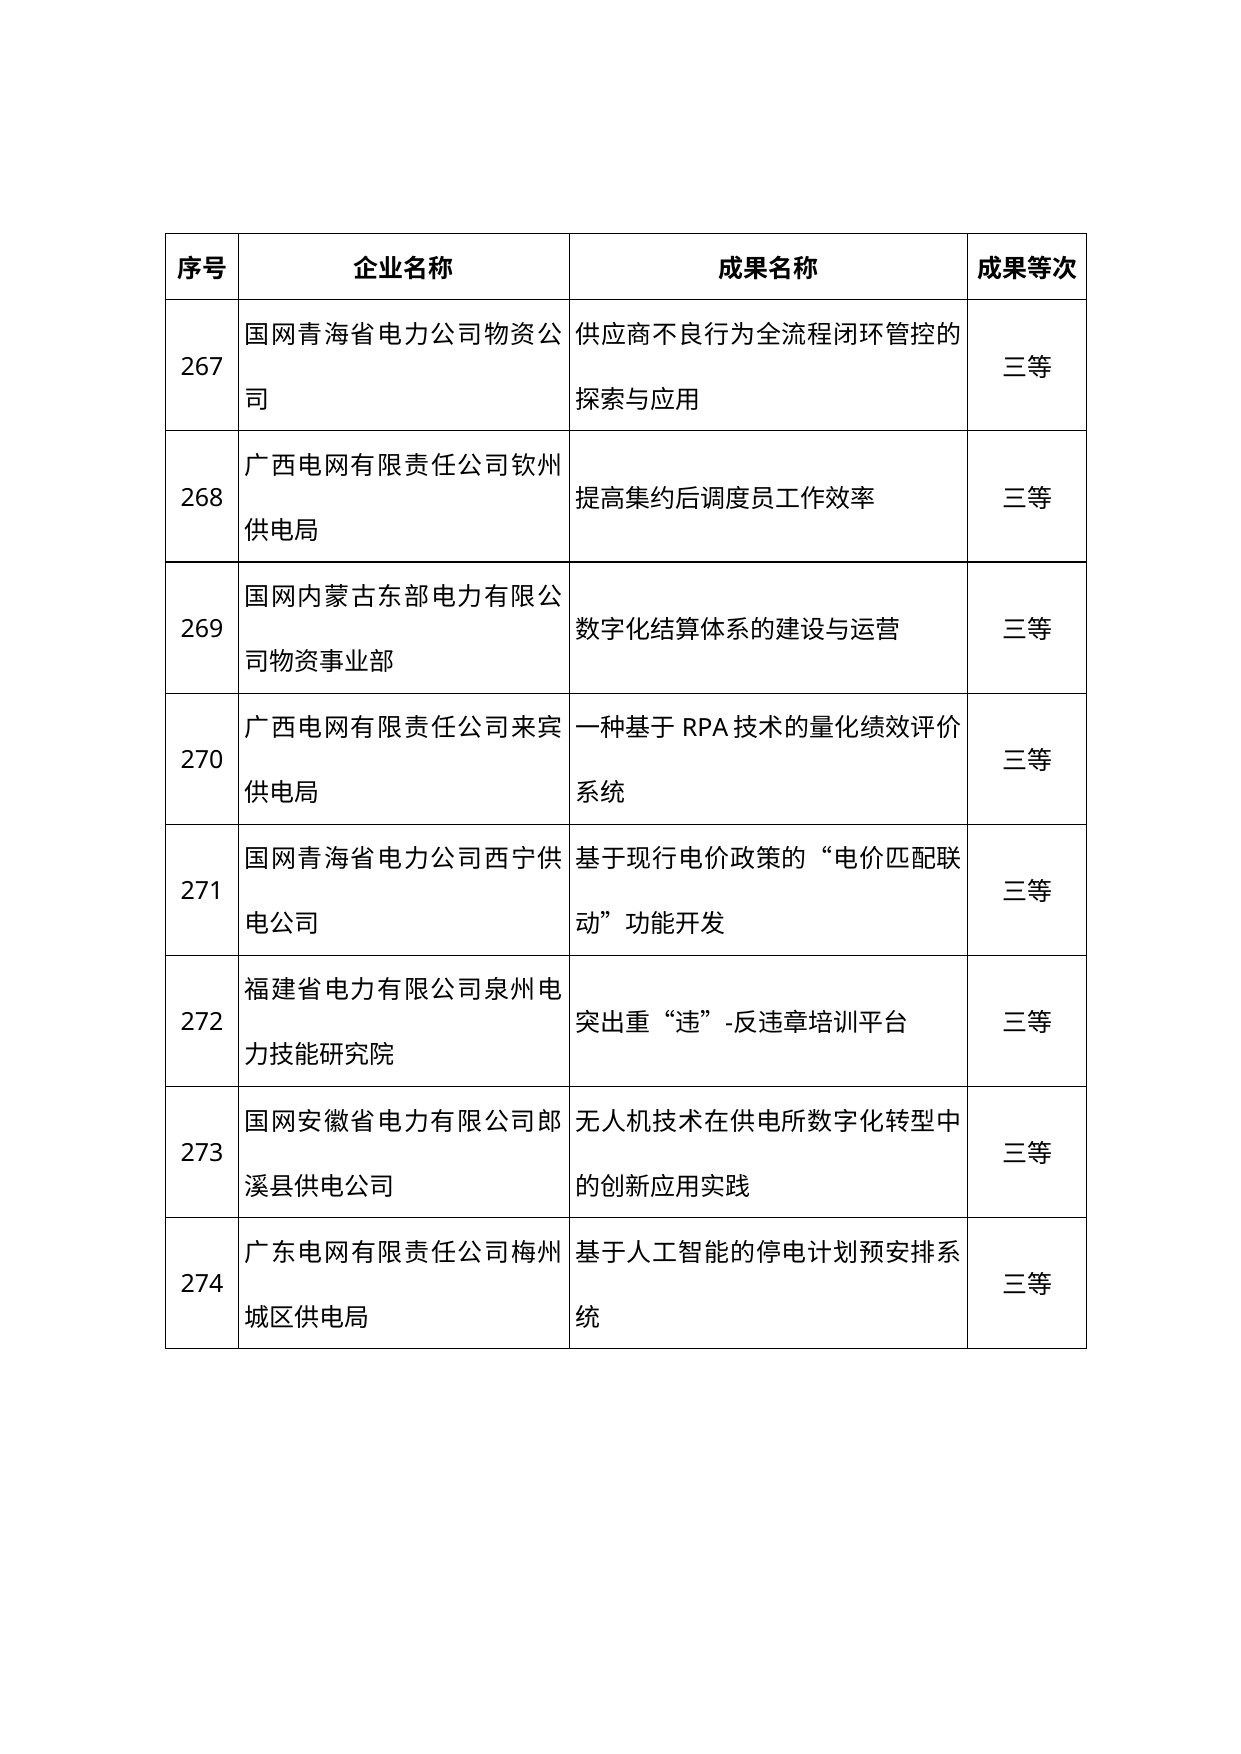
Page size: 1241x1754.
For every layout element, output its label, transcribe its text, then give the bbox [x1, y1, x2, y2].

table_cell 国网青海省电力公司物资公司 [239, 300, 569, 430]
table_cell 突出重“违”-反违章培训平台 [570, 956, 967, 1086]
table_cell 国网内蒙古东部电力有限公司物资事业部 [239, 563, 569, 692]
table_cell 274 [166, 1218, 238, 1348]
table_cell 国网青海省电力公司西宁供电公司 [239, 825, 569, 954]
table_cell 供应商不良行为全流程闭环管控的探索与应用 [570, 300, 967, 430]
table_cell 三等 [968, 825, 1086, 954]
table_cell 267 [166, 300, 238, 430]
table_cell 三等 [968, 1087, 1086, 1217]
table_cell 提高集约后调度员工作效率 [570, 431, 967, 561]
table_cell 广西电网有限责任公司钦州供电局 [239, 431, 569, 561]
table_cell 三等 [968, 1218, 1086, 1348]
table_header 成果名称 [570, 234, 967, 299]
table_cell 三等 [968, 300, 1086, 430]
table_cell 三等 [968, 563, 1086, 692]
table_header 企业名称 [239, 234, 569, 299]
table_cell 三等 [968, 431, 1086, 561]
table_cell 269 [166, 563, 238, 692]
table_header 序号 [166, 234, 238, 299]
table_cell 数字化结算体系的建设与运营 [570, 563, 967, 692]
table_cell 270 [166, 694, 238, 823]
table_header 成果等次 [968, 234, 1086, 299]
table_cell 广西电网有限责任公司来宾供电局 [239, 694, 569, 823]
table_cell 一种基于RPA技术的量化绩效评价系统 [570, 694, 967, 823]
table_cell 无人机技术在供电所数字化转型中的创新应用实践 [570, 1087, 967, 1217]
table_cell 国网安徽省电力有限公司郎溪县供电公司 [239, 1087, 569, 1217]
table_cell 三等 [968, 694, 1086, 823]
table_cell 基于人工智能的停电计划预安排系统 [570, 1218, 967, 1348]
table_cell 三等 [968, 956, 1086, 1086]
table_cell 福建省电力有限公司泉州电力技能研究院 [239, 956, 569, 1086]
table_cell 272 [166, 956, 238, 1086]
table_cell 广东电网有限责任公司梅州城区供电局 [239, 1218, 569, 1348]
table_cell 基于现行电价政策的“电价匹配联动”功能开发 [570, 825, 967, 954]
table_cell 268 [166, 431, 238, 561]
table_cell 271 [166, 825, 238, 954]
table_cell 273 [166, 1087, 238, 1217]
